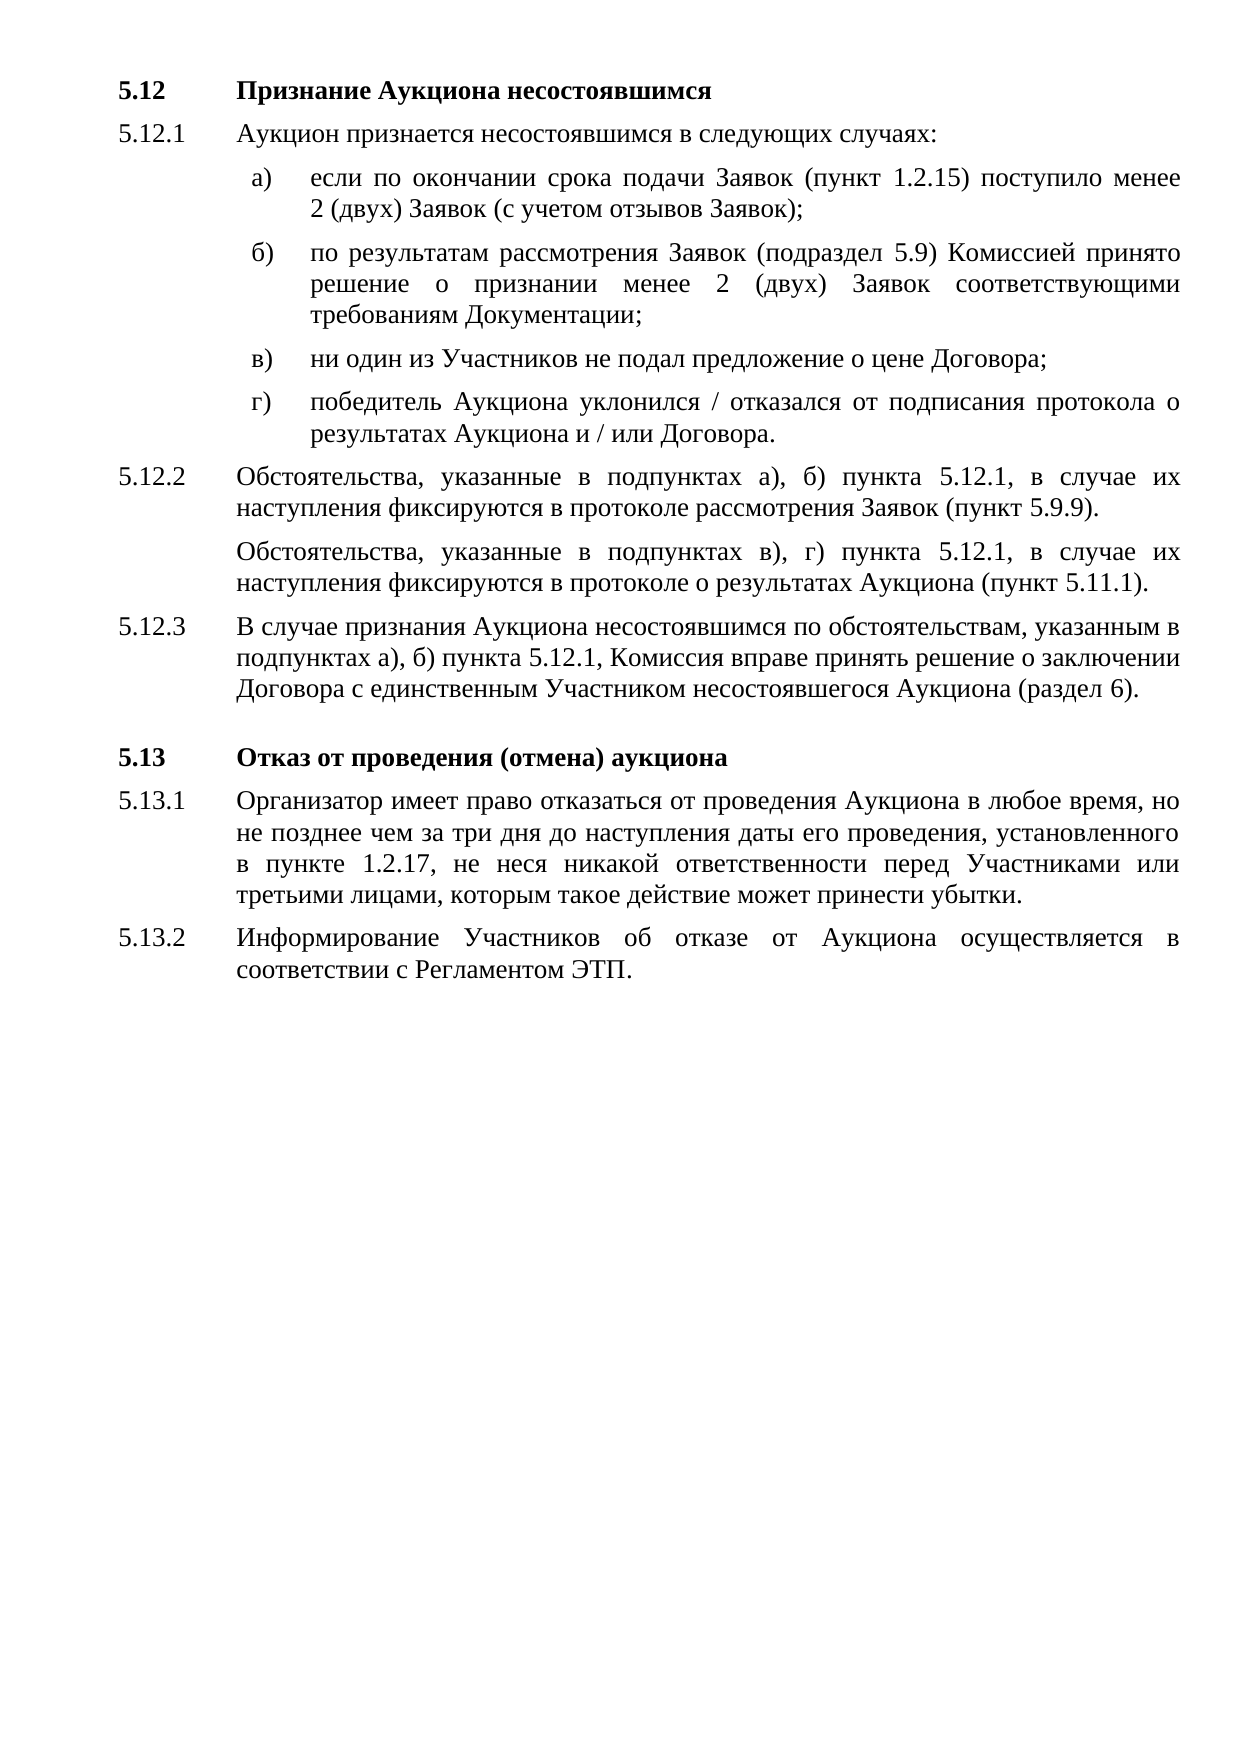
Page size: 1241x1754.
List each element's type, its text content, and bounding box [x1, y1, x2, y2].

subtitle Признание Аукциона несостоявшимся [118, 74, 1181, 105]
text по результатам рассмотрения Заявок (подраздел 5.9) Комиссией принято решение о признании менее 2 (двух) Заявок соответствующими требованиям Документации; [251, 236, 1181, 329]
text Аукцион признается несостоявшимся в следующих случаях: [118, 117, 1181, 149]
text ни один из Участников не подал предложение о цене Договора; [251, 342, 1181, 373]
text В случае признания Аукциона несостоявшимся по обстоятельствам, указанным в подпунктах а), б) пункта 5.12.1, Комиссия вправе принять решение о заключении Договора с единственным Участником несостоявшегося Аукциона (раздел 6). [118, 610, 1181, 703]
list Обстоятельства, указанные в подпунктах в), г) пункта 5.12.1, в случае их наступления фиксируются в протоколе о результатах Аукциона (пункт 5.11.1). [236, 535, 1181, 597]
text Обстоятельства, указанные в подпунктах а), б) пункта 5.12.1, в случае их наступления фиксируются в протоколе рассмотрения Заявок (пункт 5.9.9). [118, 460, 1181, 523]
text победитель Аукциона уклонился / отказался от подписания протокола о результатах Аукциона и / или Договора. [251, 386, 1181, 448]
text Организатор имеет право отказаться от проведения Аукциона в любое время, но не позднее чем за три дня до наступления даты его проведения, установленного в пункте 1.2.17, не неся никакой ответственности перед Участниками или третьими лицами, которым такое действие может принести убытки. [118, 784, 1181, 909]
text Информирование Участников об отказе от Аукциона осуществляется в соответствии с Регламентом ЭТП. [118, 922, 1181, 984]
text если по окончании срока подачи Заявок (пункт 1.2.15) поступило менее 2 (двух) Заявок (с учетом отзывов Заявок); [251, 161, 1181, 223]
subtitle Отказ от проведения (отмена) аукциона [118, 741, 1181, 772]
